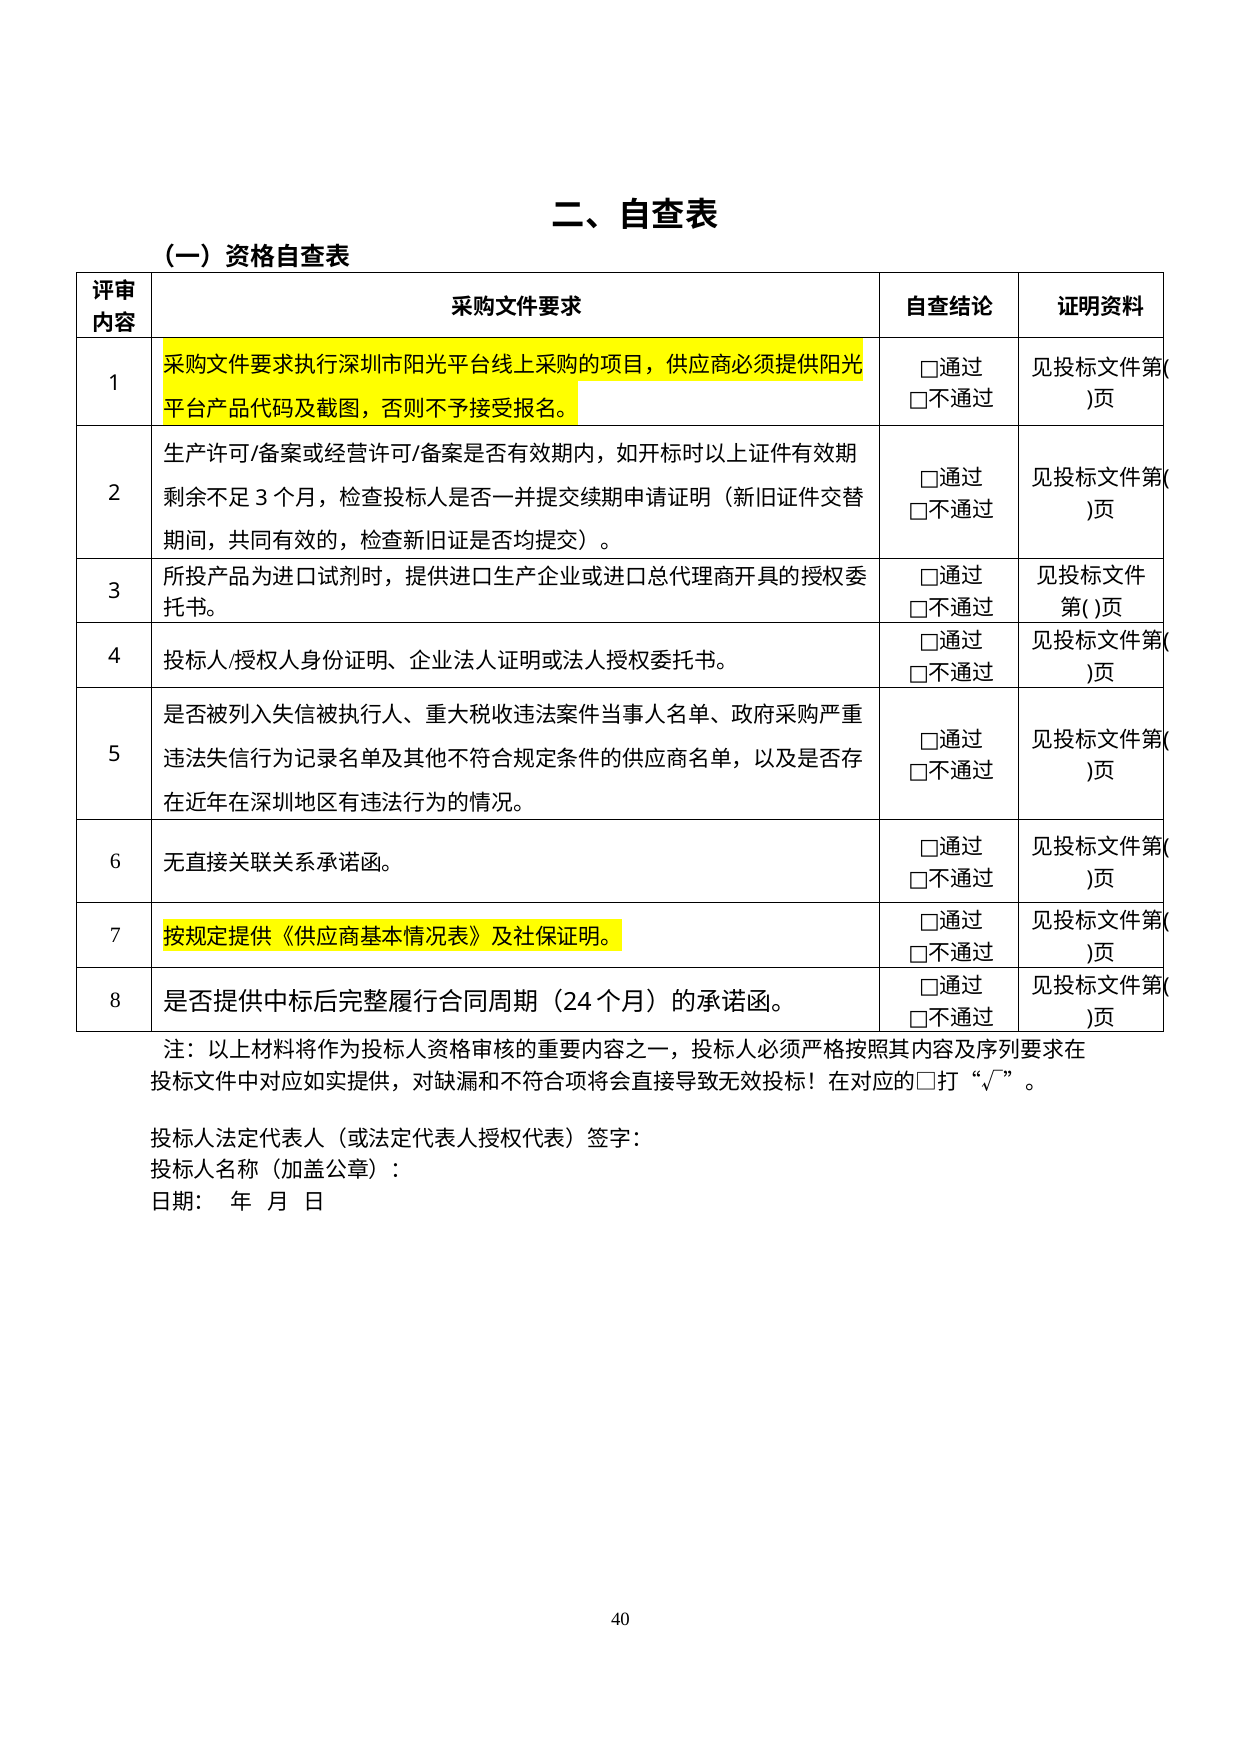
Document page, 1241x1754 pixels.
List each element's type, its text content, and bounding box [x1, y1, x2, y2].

table_cell 见投标文件第( )页 [1019, 426, 1163, 557]
table_cell □通过 □不通过 [880, 559, 1018, 622]
table_cell 是否被列入失信被执行人、重大税收违法案件当事人名单、政府采购严重违法失信行为记录名单及其他不符合规定条件的供应商名单，以及是否存在近年在深圳地区有违法行为的情况。 [152, 688, 879, 819]
text 日期： 年 月 日 [150, 1184, 1090, 1216]
table_cell 7 [77, 903, 151, 967]
text 二、自查表 [150, 188, 1090, 236]
table_cell 1 [77, 338, 151, 425]
table_cell 3 [77, 559, 151, 622]
table_cell □通过 □不通过 [880, 426, 1018, 557]
table_cell □通过 □不通过 [880, 820, 1018, 902]
table_cell 见投标文件第( )页 [1019, 623, 1163, 687]
table_cell 按规定提供《供应商基本情况表》及社保证明。 [152, 903, 879, 967]
text 注：以上材料将作为投标人资格审核的重要内容之一，投标人必须严格按照其内容及序列要求在投标文件中对应如实提供，对缺漏和不符合项将会直接导致无效投标！在对应的□打“√”。 [150, 1032, 1090, 1096]
table_cell □通过 □不通过 [880, 623, 1018, 687]
table_cell 无直接关联关系承诺函。 [152, 820, 879, 902]
table_cell 5 [77, 688, 151, 819]
table_cell 2 [77, 426, 151, 557]
table_cell 8 [77, 968, 151, 1031]
table_cell 6 [77, 820, 151, 902]
table_cell □通过 □不通过 [880, 338, 1018, 425]
text 投标人法定代表人（或法定代表人授权代表）签字： [150, 1121, 1090, 1152]
table_cell 见投标文件第( )页 [1019, 338, 1163, 425]
table_cell 投标人/授权人身份证明、企业法人证明或法人授权委托书。 [152, 623, 879, 687]
table_cell 见投标文件第( )页 [1019, 688, 1163, 819]
table_cell □通过 □不通过 [880, 688, 1018, 819]
table_header 证明资料 [1019, 273, 1163, 337]
table_cell 是否提供中标后完整履行合同周期（24个月）的承诺函。 [152, 968, 879, 1031]
table_header 自查结论 [880, 273, 1018, 337]
table_cell 见投标文件第( )页 [1019, 820, 1163, 902]
text 投标人名称（加盖公章）： [150, 1152, 1090, 1184]
table_cell □通过 □不通过 [880, 903, 1018, 967]
table_header 采购文件要求 [152, 273, 879, 337]
table_cell 见投标文件第( )页 [1019, 968, 1163, 1031]
table_cell □通过 □不通过 [880, 968, 1018, 1031]
table_cell 4 [77, 623, 151, 687]
table_cell 见投标文件第( )页 [1019, 559, 1163, 622]
table_cell 采购文件要求执行深圳市阳光平台线上采购的项目，供应商必须提供阳光平台产品代码及截图，否则不予接受报名。 [578, 338, 879, 425]
table_cell 所投产品为进口试剂时，提供进口生产企业或进口总代理商开具的授权委托书。 [152, 559, 879, 622]
table_cell 生产许可/备案或经营许可/备案是否有效期内，如开标时以上证件有效期剩余不足 3 个月，检查投标人是否一并提交续期申请证明（新旧证件交替期间，共同有效的，检查新旧证是否均提交）。 [152, 426, 879, 557]
text （一）资格自查表 [150, 236, 1090, 272]
table_cell 见投标文件第( )页 [1019, 903, 1163, 967]
table_header 评审内容 [77, 273, 151, 337]
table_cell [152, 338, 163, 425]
